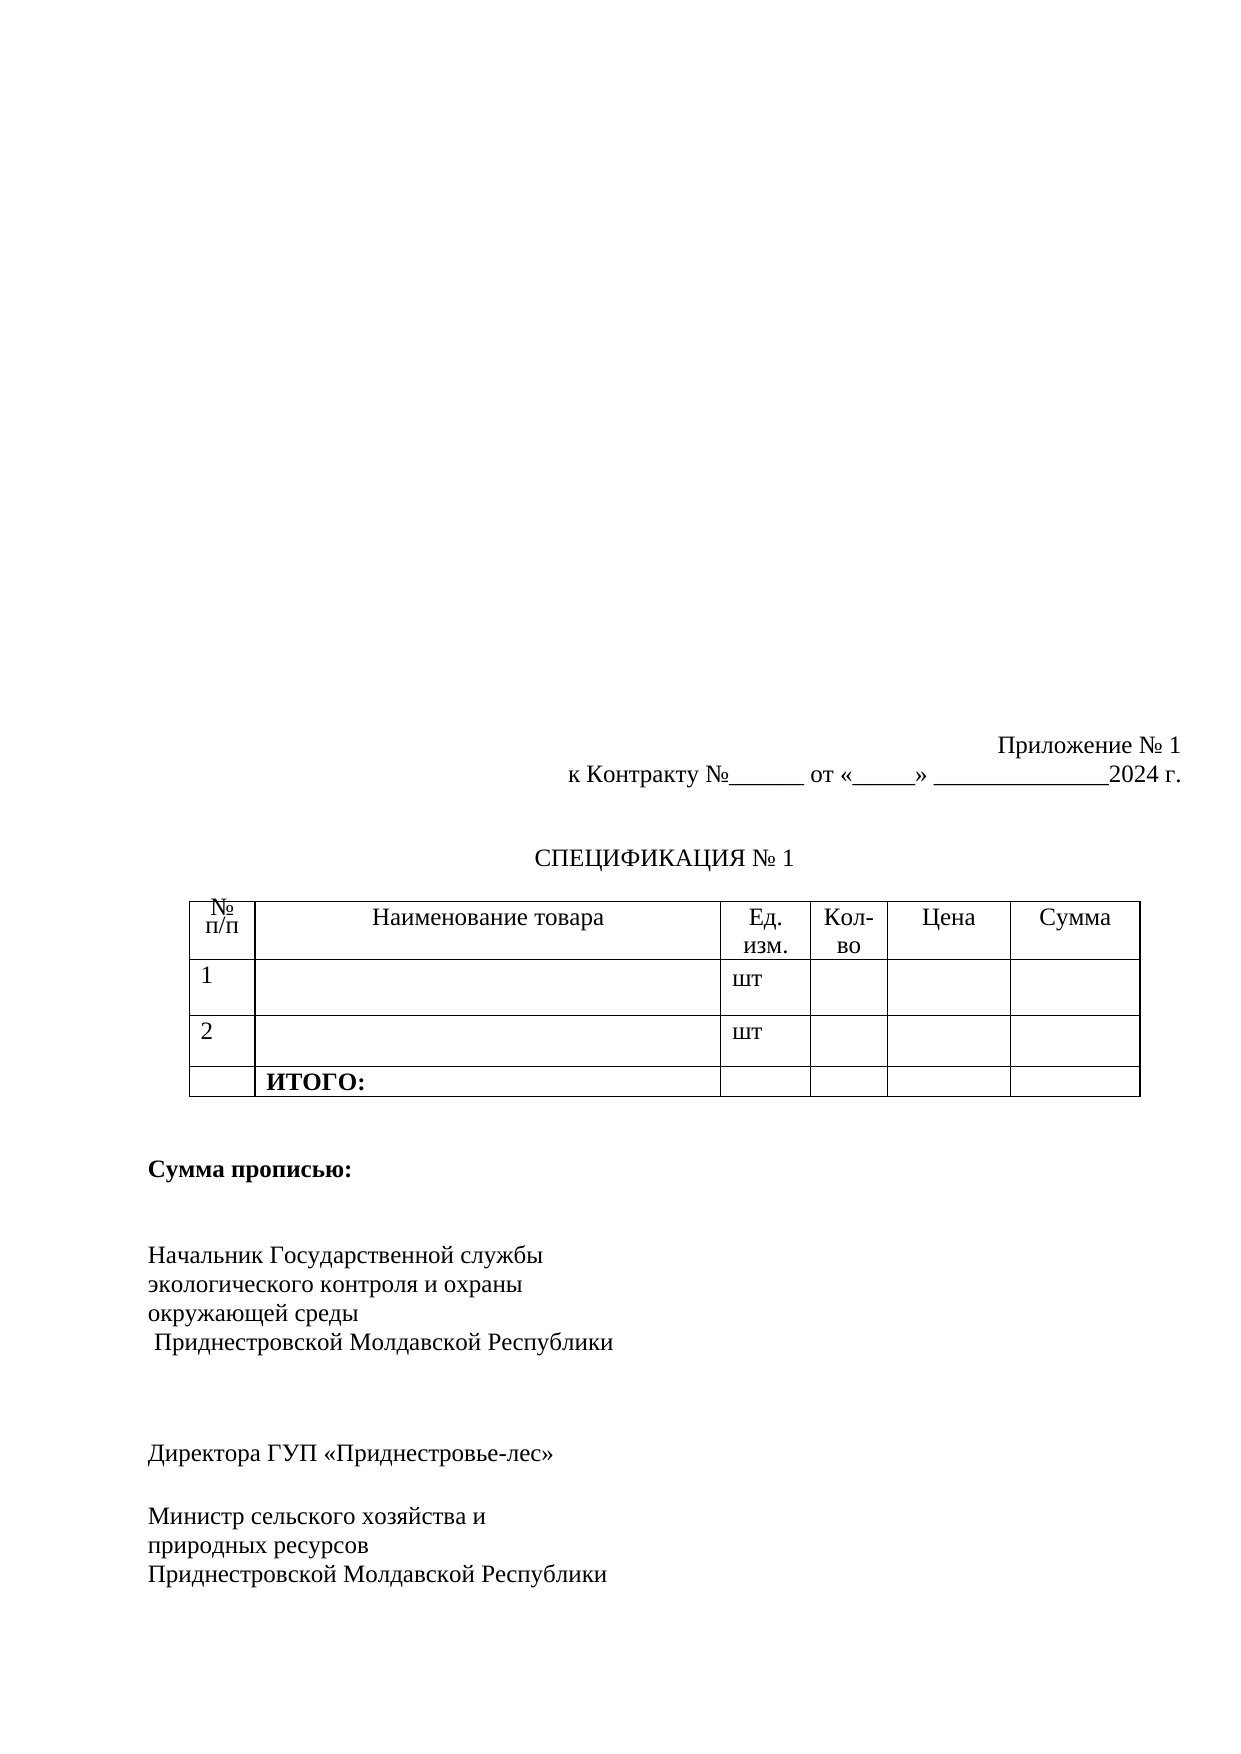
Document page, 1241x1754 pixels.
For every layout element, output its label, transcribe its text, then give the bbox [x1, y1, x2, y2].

text Сумма прописью: [148, 1154, 1181, 1183]
table_header Ед. изм. [721, 902, 810, 959]
table_cell [811, 960, 887, 1015]
table_cell [888, 960, 1010, 1015]
table_cell [721, 1067, 810, 1096]
table_cell 2 [190, 1016, 254, 1066]
table_cell [256, 1016, 720, 1066]
table_header Наименование товара [256, 902, 720, 959]
table_header Кол-во [811, 902, 887, 959]
text Приднестровской Молдавской Республики [148, 1559, 1181, 1587]
table_cell [1011, 1067, 1139, 1096]
table_cell [811, 1016, 887, 1066]
table_header № п/п [190, 902, 254, 959]
text СПЕЦИФИКАЦИЯ № 1 [148, 843, 1181, 872]
table_cell [888, 1067, 1010, 1096]
text экологического контроля и охраны [148, 1269, 1181, 1298]
table_cell [1011, 960, 1139, 1015]
text Директора ГУП «Приднестровье-лес» [148, 1438, 1181, 1467]
table_cell [190, 1067, 254, 1096]
table_cell шт [721, 960, 810, 1015]
text природных ресурсов [148, 1530, 1181, 1559]
table_header Сумма [1011, 902, 1139, 959]
text Начальник Государственной службы [148, 1240, 1181, 1269]
table_header Цена [888, 902, 1010, 959]
text Приднестровской Молдавской Республики [148, 1327, 1181, 1355]
table_cell шт [721, 1016, 810, 1066]
table_cell [256, 960, 720, 1015]
table_cell ИТОГО: [256, 1067, 720, 1096]
text окружающей среды [148, 1298, 1181, 1327]
table_cell [811, 1067, 887, 1096]
text Министр сельского хозяйства и [148, 1501, 1181, 1530]
text Приложение № 1 [148, 730, 1181, 759]
table_cell 1 [190, 960, 254, 1015]
table_cell [888, 1016, 1010, 1066]
text к Контракту №______ от «_____» ______________2024 г. [148, 759, 1181, 788]
table_cell [1011, 1016, 1139, 1066]
